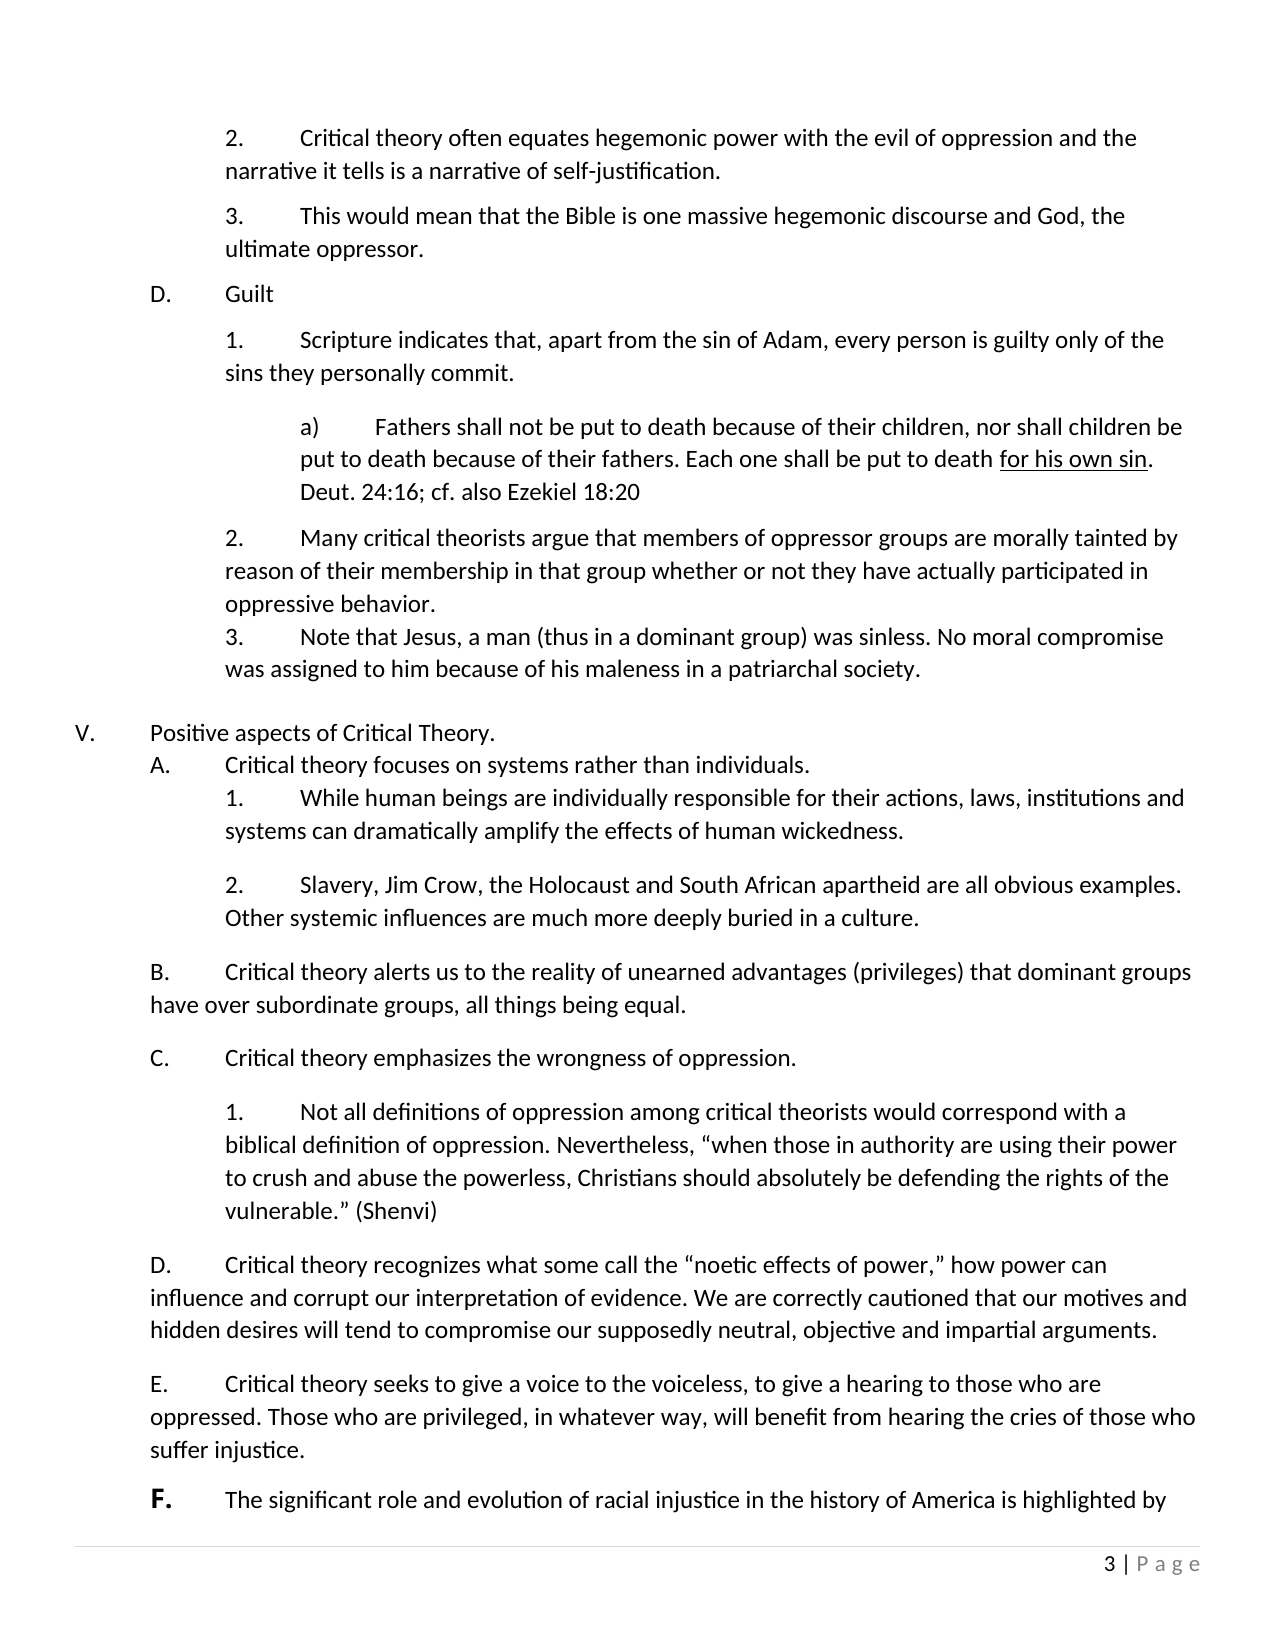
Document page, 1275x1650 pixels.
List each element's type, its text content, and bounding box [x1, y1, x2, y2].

subtitle Critical theory alerts us to the reality of unearned advantages (privileges) that dominant groups have over subordinate groups, all things being equal. [150, 956, 1200, 1019]
subtitle Critical theory seeks to give a voice to the voiceless, to give a hearing to those who are oppressed. Those who are privileged, in whatever way, will benefit from hearing the cries of those who suffer injustice. [150, 1368, 1200, 1465]
subtitle Critical theory emphasizes the wrongness of oppression. [150, 1043, 1200, 1073]
subtitle Scripture indicates that, apart from the sin of Adam, every person is guilty only of the sins they personally commit. [225, 324, 1200, 387]
subtitle Guilt [150, 278, 1200, 309]
subtitle This would mean that the Bible is one massive hegemonic discourse and God, the ultimate oppressor. [225, 200, 1200, 264]
subtitle Slavery, Jim Crow, the Holocaust and South African apartheid are all obvious examples. Other systemic influences are much more deeply buried in a culture. [225, 869, 1200, 933]
subtitle Fathers shall not be put to death because of their children, nor shall children be put to death because of their fathers. Each one shall be put to death for his own sin. Deut. 24:16; cf. also Ezekiel 18:20 [300, 411, 1200, 507]
subtitle Many critical theorists argue that members of oppressor groups are morally tainted by reason of their membership in that group whether or not they have actually participated in oppressive behavior. [225, 522, 1200, 618]
subtitle Critical theory focuses on systems rather than individuals. [150, 750, 1200, 780]
subtitle While human beings are individually responsible for their actions, laws, institutions and systems can dramatically amplify the effects of human wickedness. [225, 783, 1200, 846]
subtitle Note that Jesus, a man (thus in a dominant group) was sinless. No moral compromise was assigned to him because of his maleness in a patriarchal society. [225, 621, 1200, 684]
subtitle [150, 1480, 1200, 1517]
subtitle Critical theory recognizes what some call the “noetic effects of power,” how power can influence and corrupt our interpretation of evidence. We are correctly cautioned that our motives and hidden desires will tend to compromise our supposedly neutral, objective and impartial arguments. [150, 1249, 1200, 1345]
subtitle Not all definitions of oppression among critical theorists would correspond with a biblical definition of oppression. Nevertheless, “when those in authority are using their power to crush and abuse the powerless, Christians should absolutely be defending the rights of the vulnerable.” (Shenvi) [225, 1096, 1200, 1226]
subtitle Positive aspects of Critical Theory. [75, 717, 1200, 747]
subtitle Critical theory often equates hegemonic power with the evil of oppression and the narrative it tells is a narrative of self-justification. [225, 122, 1200, 185]
